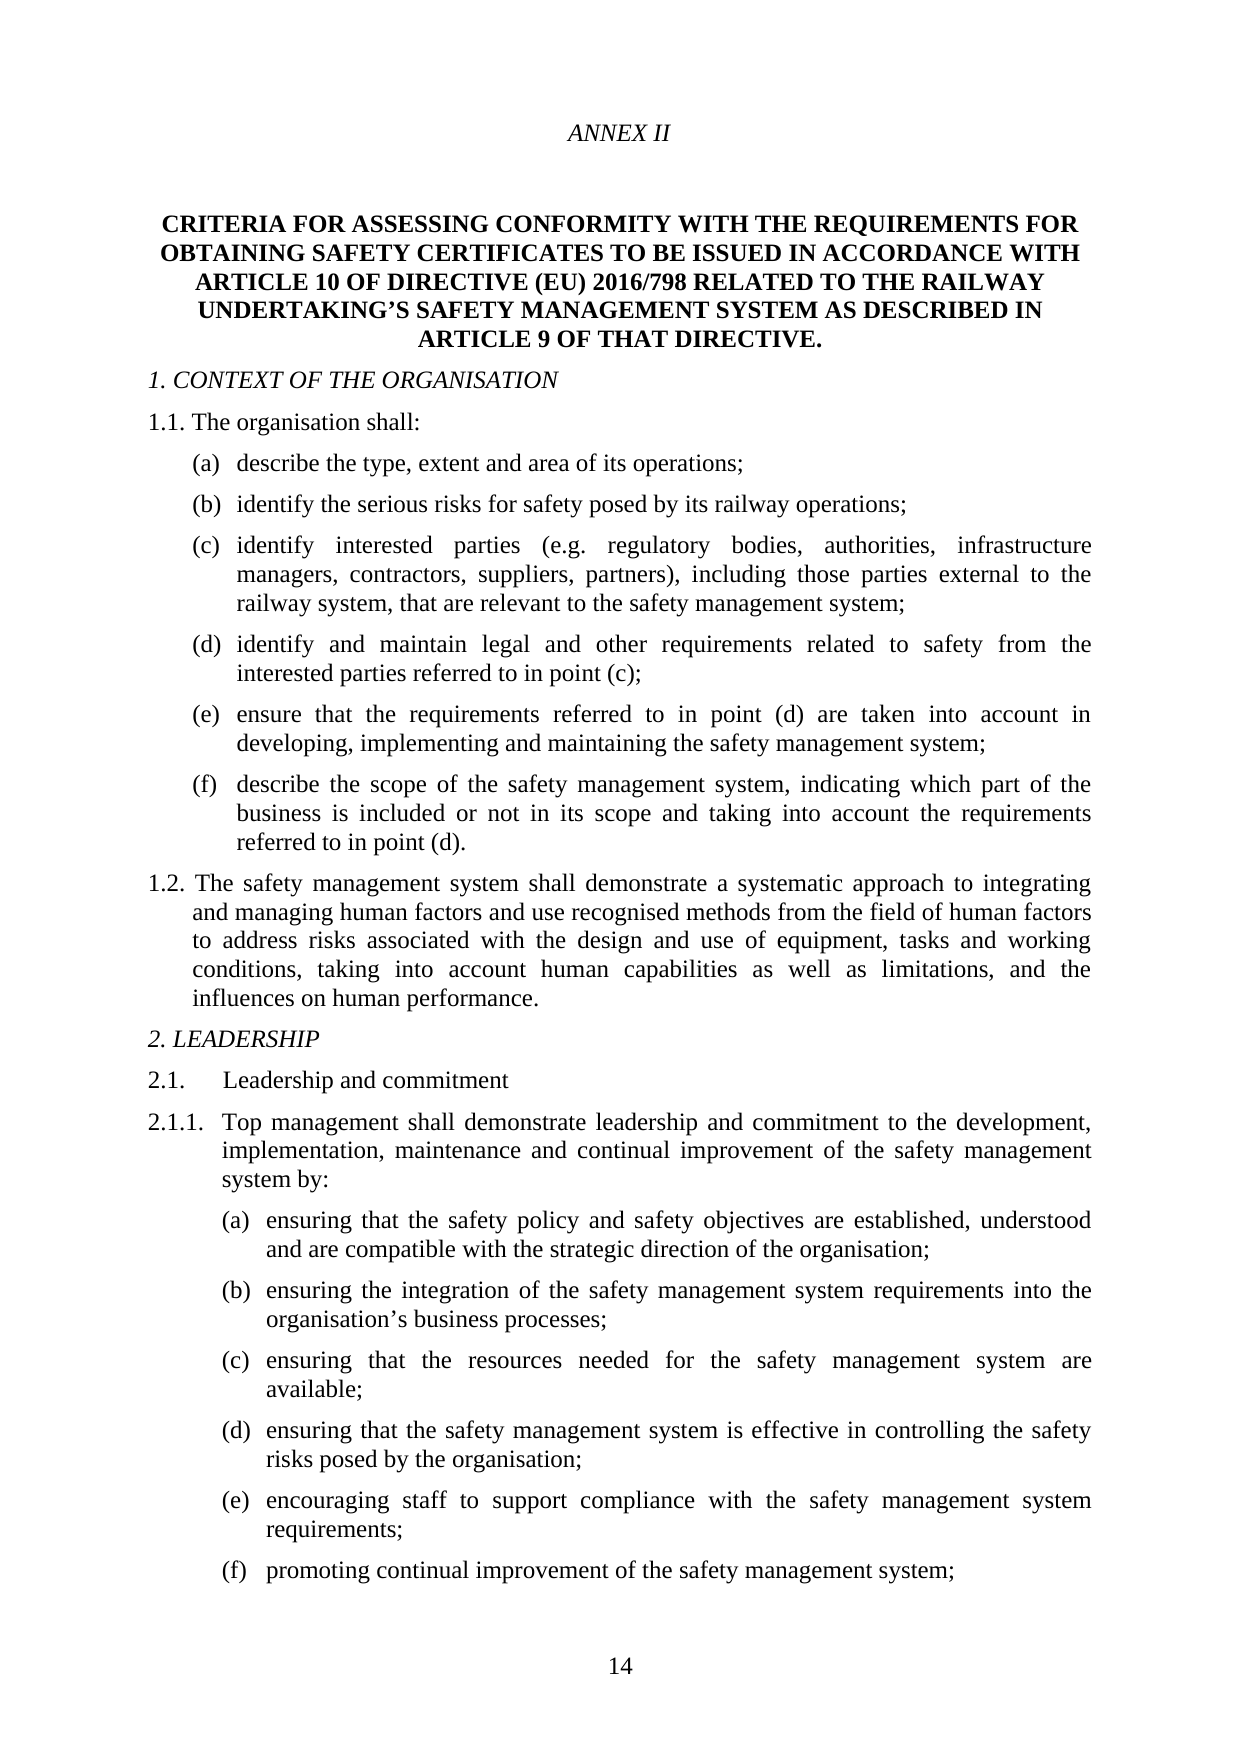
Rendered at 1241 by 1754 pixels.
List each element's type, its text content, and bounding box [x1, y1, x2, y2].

text (a) ensuring that the safety policy and safety objectives are established, understood and are compatible with the strategic direction of the organisation; [222, 1206, 1092, 1263]
text (a) describe the type, extent and area of its operations; [192, 448, 1092, 477]
text (f) describe the scope of the safety management system, indicating which part of the business is included or not in its scope and taking into account the requirements referred to in point (d). [192, 769, 1092, 856]
text (e) encouraging staff to support compliance with the safety management system requirements; [222, 1486, 1092, 1543]
subtitle Criteria for assessing conformity with the requirements for obtaining safety certificates to be issued in accordance with Article 10 of Directive (EU) 2016/798 related to the railway undertaking’s safety management system as described in Article 9 of that Directive. [148, 209, 1092, 353]
text (d) ensuring that the safety management system is effective in controlling the safety risks posed by the organisation; [222, 1416, 1092, 1473]
text 2.1. Leadership and commitment [148, 1066, 1092, 1094]
text 1.2. The safety management system shall demonstrate a systematic approach to integrating and managing human factors and use recognised methods from the field of human factors to address risks associated with the design and use of equipment, tasks and working conditions, taking into account human capabilities as well as limitations, and the influences on human performance. [148, 868, 1092, 1012]
text (e) ensure that the requirements referred to in point (d) are taken into account in developing, implementing and maintaining the safety management system; [192, 699, 1092, 757]
text ANNEX II [148, 118, 1092, 147]
subtitle 2. LEADERSHIP [148, 1024, 1092, 1053]
text (c) ensuring that the resources needed for the safety management system are available; [222, 1346, 1092, 1403]
subtitle 1. CONTEXT OF THE ORGANISATION [148, 366, 1092, 394]
text 1.1. The organisation shall: [148, 407, 1092, 436]
text (c) identify interested parties (e.g. regulatory bodies, authorities, infrastructure managers, contractors, suppliers, partners), including those parties external to the railway system, that are relevant to the safety management system; [192, 531, 1092, 617]
text (b) ensuring the integration of the safety management system requirements into the organisation’s business processes; [222, 1276, 1092, 1333]
text (f) promoting continual improvement of the safety management system; [222, 1556, 1092, 1584]
text 2.1.1. Top management shall demonstrate leadership and commitment to the development, implementation, maintenance and continual improvement of the safety management system by: [148, 1107, 1092, 1193]
text (b) identify the serious risks for safety posed by its railway operations; [192, 489, 1092, 518]
text (d) identify and maintain legal and other requirements related to safety from the interested parties referred to in point (c); [192, 629, 1092, 687]
